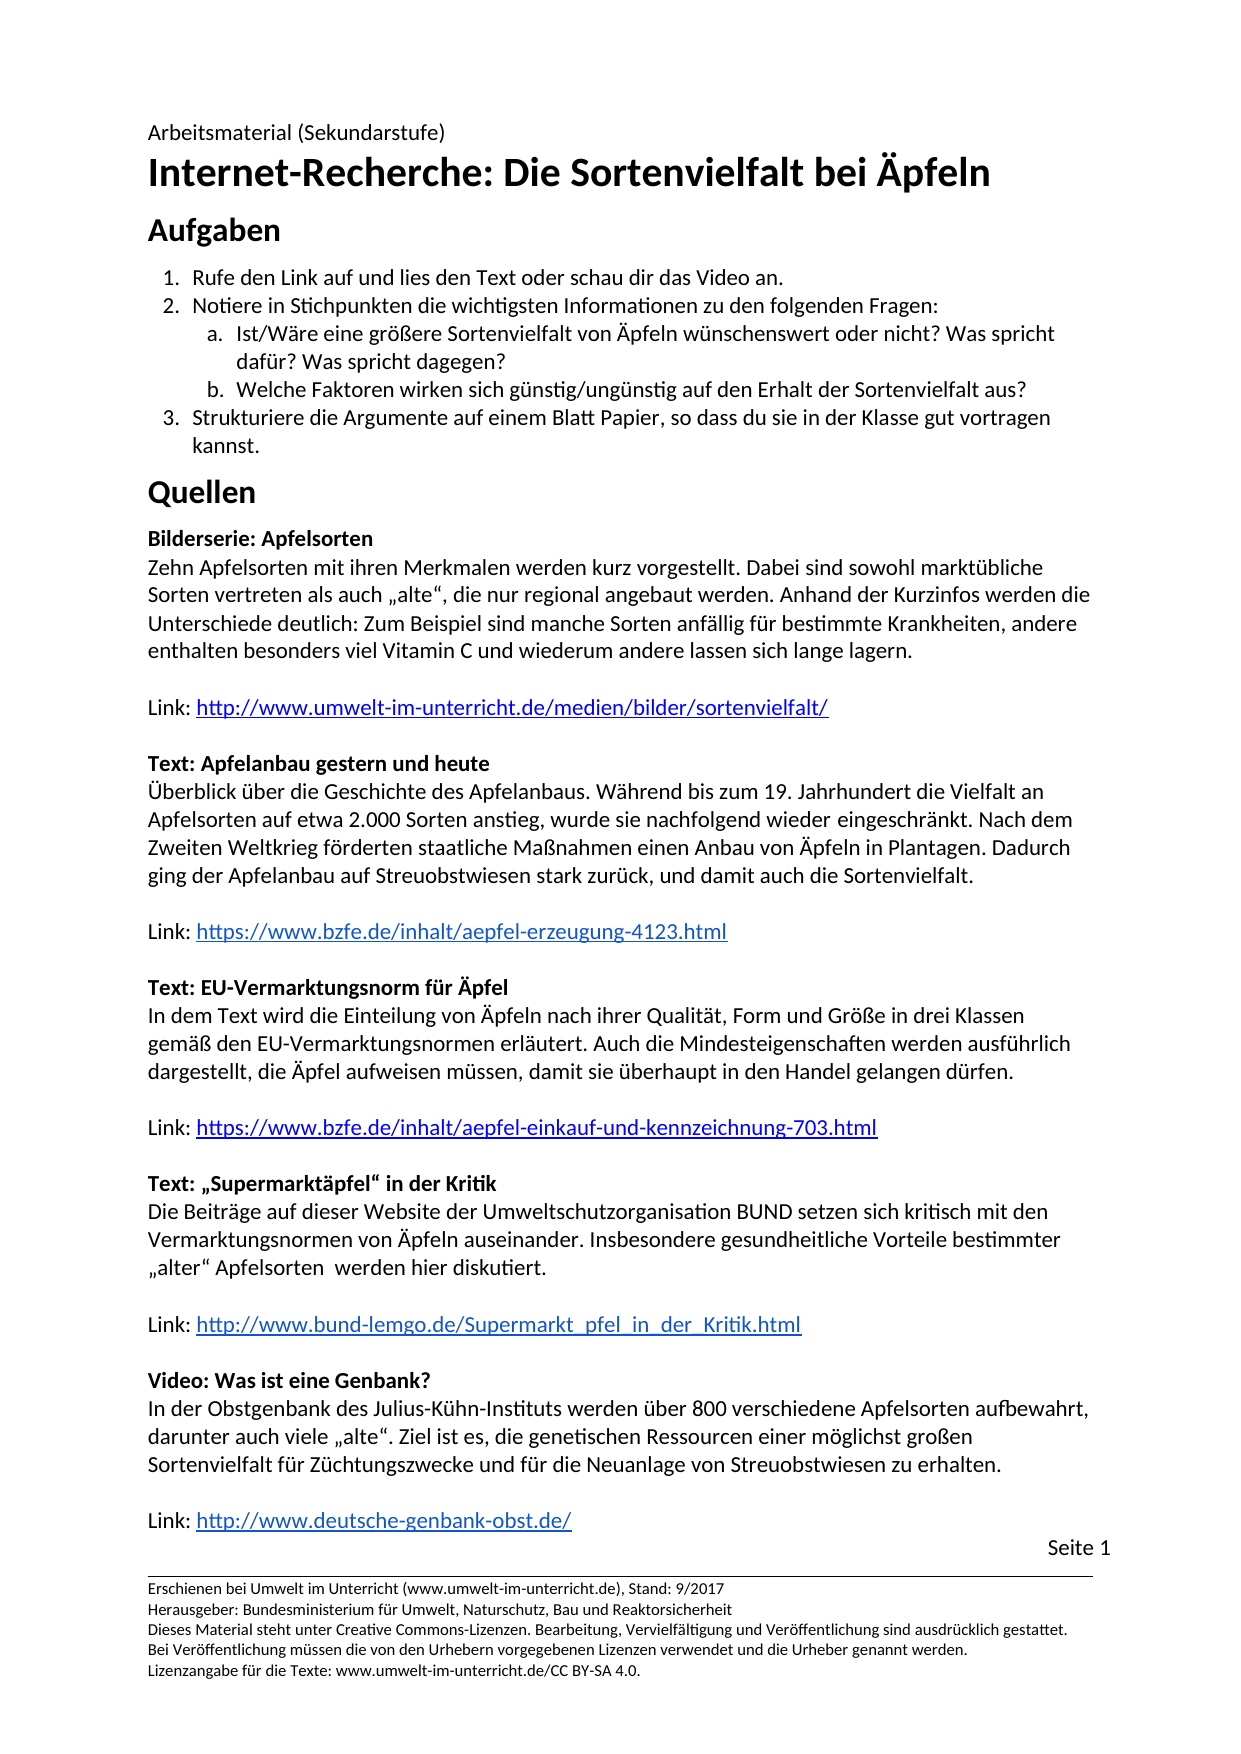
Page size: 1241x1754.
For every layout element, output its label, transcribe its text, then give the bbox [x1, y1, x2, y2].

subtitle Aufgaben [148, 209, 1093, 250]
text Link: http://www.deutsche-genbank-obst.de/ [148, 1506, 1093, 1534]
text Text: EU-Vermarktungsnorm für Äpfel [148, 973, 1093, 1001]
text Link: https://www.bzfe.de/inhalt/aepfel-erzeugung-4123.html [148, 917, 1093, 945]
list Rufe den Link auf und lies den Text oder schau dir das Video an. [162, 263, 1093, 291]
text Link: http://www.bund-lemgo.de/Supermarkt_pfel_in_der_Kritik.html [148, 1310, 1093, 1338]
list Notiere in Stichpunkten die wichtigsten Informationen zu den folgenden Fragen: [162, 291, 1093, 319]
subtitle Quellen [148, 471, 1093, 512]
text Bilderserie: Apfelsorten [148, 524, 1093, 553]
subtitle Internet-Recherche: Die Sortenvielfalt bei Äpfeln [148, 146, 1093, 197]
list Welche Faktoren wirken sich günstig/ungünstig auf den Erhalt der Sortenvielfalt aus? [207, 375, 1093, 403]
text Überblick über die Geschichte des Apfelanbaus. Während bis zum 19. Jahrhundert die Vielfalt an Apfelsorten auf etwa 2.000 Sorten anstieg, wurde sie nachfolgend wieder eingeschränkt. Nach dem Zweiten Weltkrieg förderten staatliche Maßnahmen einen Anbau von Äpfeln in Plantagen. Dadurch ging der Apfelanbau auf Streuobstwiesen stark zurück, und damit auch die Sortenvielfalt. [148, 777, 1093, 889]
list Strukturiere die Argumente auf einem Blatt Papier, so dass du sie in der Klasse gut vortragen kannst. [162, 403, 1093, 459]
text Zehn Apfelsorten mit ihren Merkmalen werden kurz vorgestellt. Dabei sind sowohl marktübliche Sorten vertreten als auch „alte“, die nur regional angebaut werden. Anhand der Kurzinfos werden die Unterschiede deutlich: Zum Beispiel sind manche Sorten anfällig für bestimmte Krankheiten, andere enthalten besonders viel Vitamin C und wiederum andere lassen sich lange lagern. [148, 553, 1093, 665]
text Link: https://www.bzfe.de/inhalt/aepfel-einkauf-und-kennzeichnung-703.html [148, 1113, 1093, 1141]
text In dem Text wird die Einteilung von Äpfeln nach ihrer Qualität, Form und Größe in drei Klassen gemäß den EU-Vermarktungsnormen erläutert. Auch die Mindesteigenschaften werden ausführlich dargestellt, die Äpfel aufweisen müssen, damit sie überhaupt in den Handel gelangen dürfen. [148, 1001, 1093, 1085]
list Ist/Wäre eine größere Sortenvielfalt von Äpfeln wünschenswert oder nicht? Was spricht dafür? Was spricht dagegen? [207, 319, 1093, 375]
text Arbeitsmaterial (Sekundarstufe) [148, 118, 1093, 146]
text Text: „Supermarktäpfel“ in der Kritik [148, 1169, 1093, 1197]
text Video: Was ist eine Genbank? In der Obstgenbank des Julius-Kühn-Instituts werden über 800 verschiedene Apfelsorten aufbewahrt, darunter auch viele „alte“. Ziel ist es, die genetischen Ressourcen einer möglichst großen Sortenvielfalt für Züchtungszwecke und für die Neuanlage von Streuobstwiesen zu erhalten. [148, 1366, 1093, 1478]
text Text: Apfelanbau gestern und heute [148, 749, 1093, 777]
text Die Beiträge auf dieser Website der Umweltschutzorganisation BUND setzen sich kritisch mit den Vermarktungsnormen von Äpfeln auseinander. Insbesondere gesundheitliche Vorteile bestimmter „alter“ Apfelsorten werden hier diskutiert. [148, 1197, 1093, 1281]
text Link: http://www.umwelt-im-unterricht.de/medien/bilder/sortenvielfalt/ [148, 693, 1093, 721]
